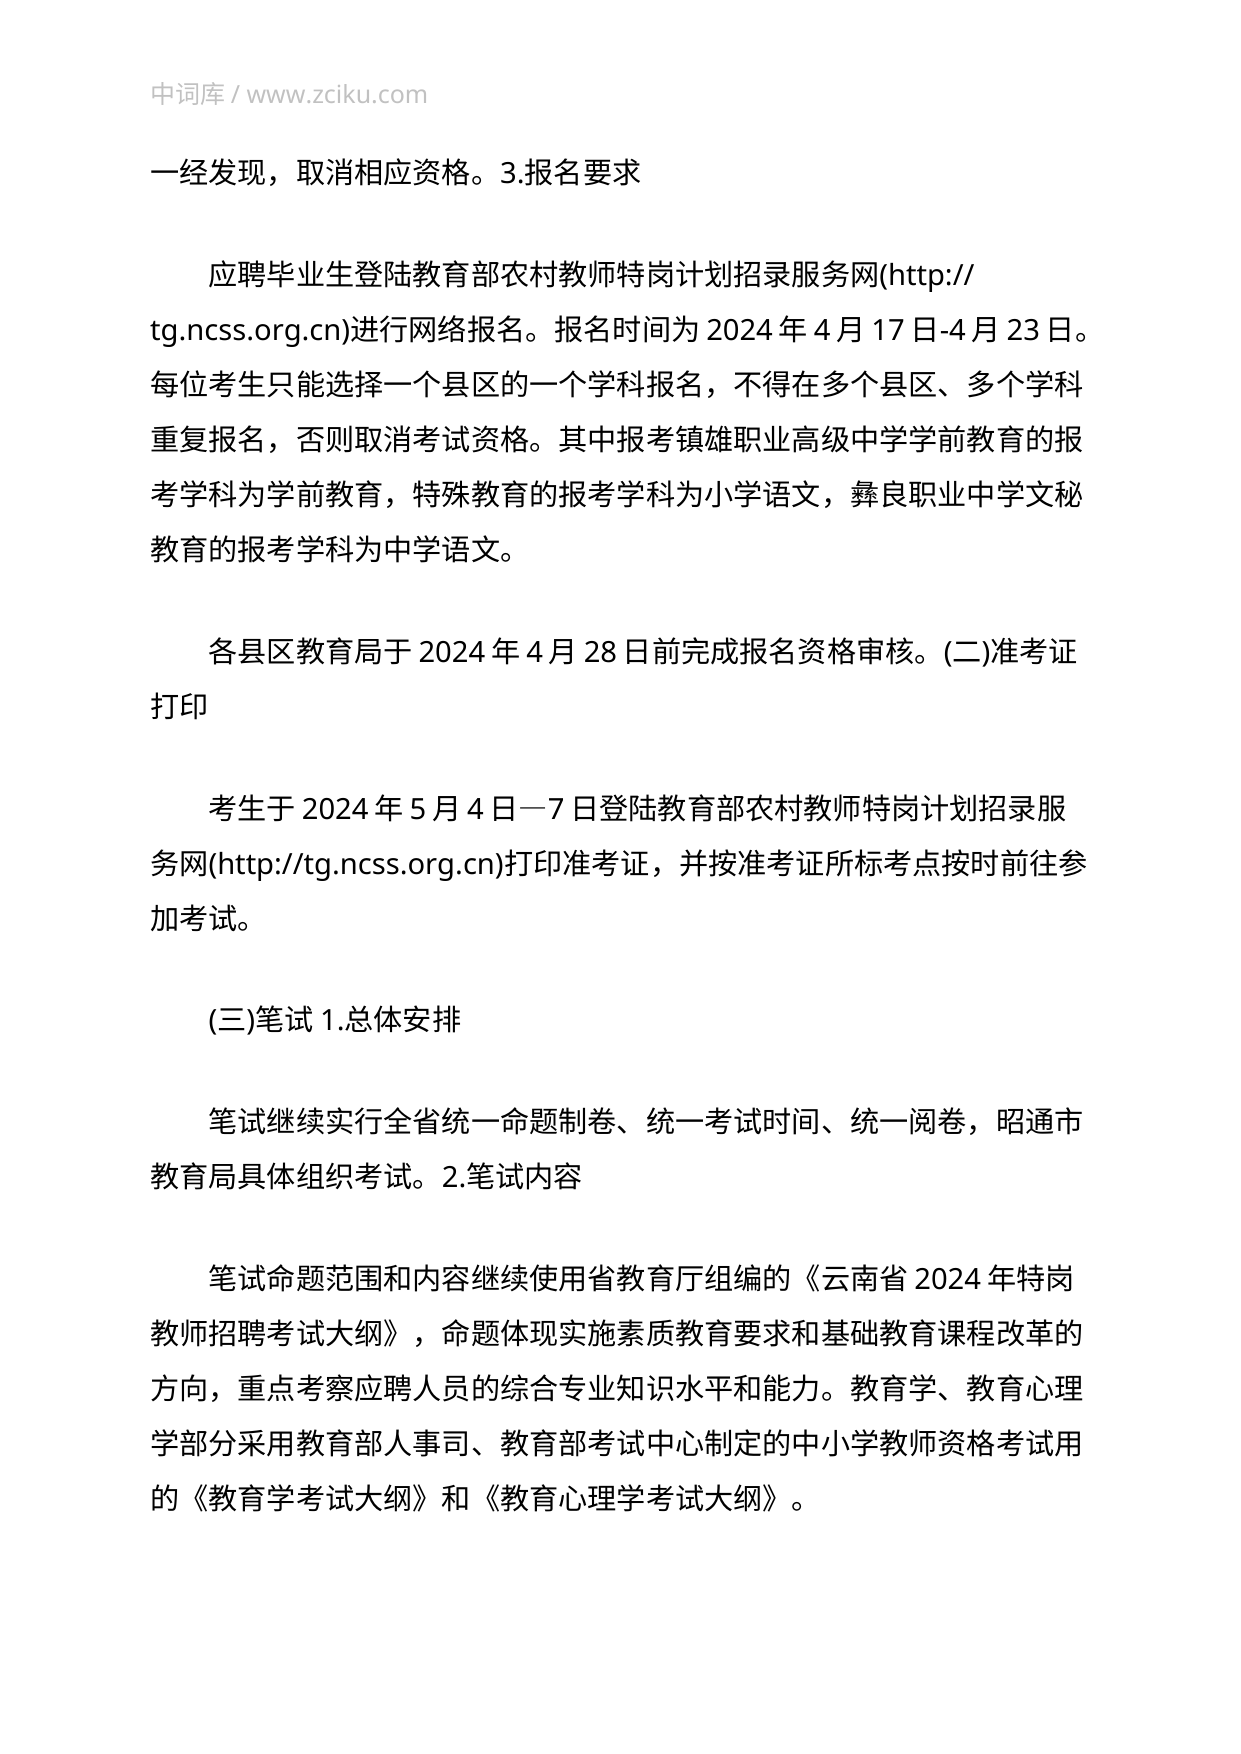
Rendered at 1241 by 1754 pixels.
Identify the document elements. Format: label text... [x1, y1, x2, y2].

text 考生于2024年5月4日—7日登陆教育部农村教师特岗计划招录服务网(http://tg.ncss.org.cn)打印准考证，并按准考证所标考点按时前往参加考试。 [150, 785, 1090, 937]
text 应聘毕业生登陆教育部农村教师特岗计划招录服务网(http://tg.ncss.org.cn)进行网络报名。报名时间为2024年4月17日-4月23日。每位考生只能选择一个县区的一个学科报名，不得在多个县区、多个学科重复报名，否则取消考试资格。其中报考镇雄职业高级中学学前教育的报考学科为学前教育，特殊教育的报考学科为小学语文，彝良职业中学文秘教育的报考学科为中学语文。 [150, 252, 1090, 569]
text (三)笔试 1.总体安排 [150, 997, 1090, 1039]
text 各县区教育局于2024年4月28日前完成报名资格审核。(二)准考证打印 [150, 628, 1090, 726]
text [150, 150, 1090, 192]
text 笔试命题范围和内容继续使用省教育厅组编的《云南省2024年特岗教师招聘考试大纲》，命题体现实施素质教育要求和基础教育课程改革的方向，重点考察应聘人员的综合专业知识水平和能力。教育学、教育心理学部分采用教育部人事司、教育部考试中心制定的中小学教师资格考试用的《教育学考试大纲》和《教育心理学考试大纲》。 [150, 1256, 1090, 1518]
text 笔试继续实行全省统一命题制卷、统一考试时间、统一阅卷，昭通市教育局具体组织考试。2.笔试内容 [150, 1099, 1090, 1196]
